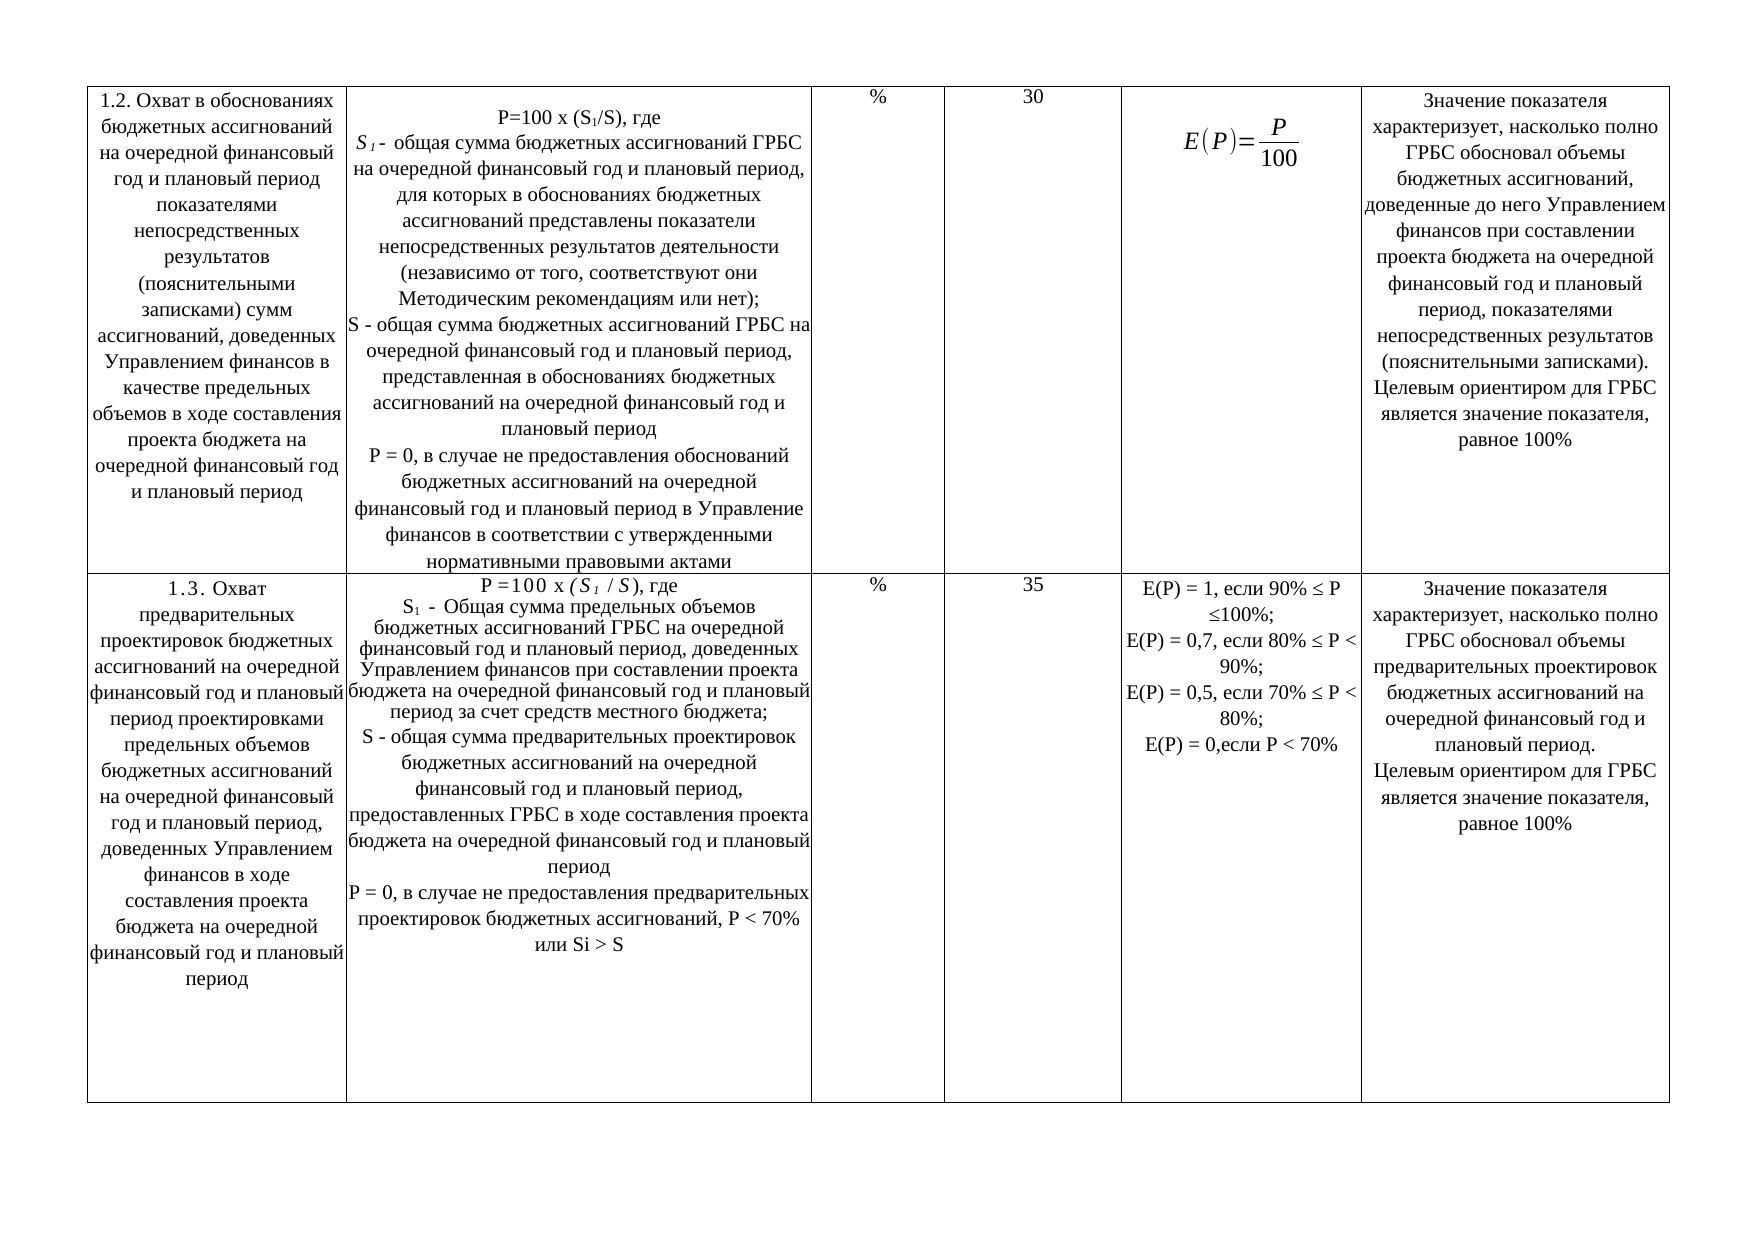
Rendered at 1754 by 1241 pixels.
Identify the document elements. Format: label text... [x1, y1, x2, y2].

table_cell P=100 х (S1/S), где S1- общая сумма бюджетных ассигнований ГРБС на очередной финансовый год и плановый период, для которых в обоснованиях бюджетных ассигнований представлены показатели непосредственных результатов деятельности (независимо от того, соответствуют они Методическим рекомендациям или нет); S - общая сумма бюджетных ассигнований ГРБС на очередной финансовый год и плановый период, представленная в обоснованиях бюджетных ассигнований на очередной финансовый год и плановый период Р = 0, в случае не предоставления обоснований бюджетных ассигнований на очередной финансовый год и плановый период в Управление финансов в соответствии с утвержденными нормативными правовыми актами [347, 87, 811, 573]
table_cell Значение показателя характеризует, насколько полно ГРБС обосновал объемы предварительных проектировок бюджетных ассигнований на очередной финансовый год и плановый период. Целевым ориентиром для ГРБС является значение показателя, равное 100% [1362, 574, 1669, 1102]
table_cell 30 [945, 87, 1121, 573]
table_cell % [812, 87, 944, 573]
table_cell 1.2. Охват в обоснованиях бюджетных ассигнований на очередной финансовый год и плановый период показателями непосредственных результатов (пояснительными записками) сумм ассигнований, доведенных Управлением финансов в качестве предельных объемов в ходе составления проекта бюджета на очередной финансовый год и плановый период [88, 87, 346, 573]
table_cell [1122, 87, 1361, 573]
table_cell Е(Р) = 1, если 90% ≤ Р ≤100%; Е(Р) = 0,7, если 80% ≤ Р < 90%; Е(Р) = 0,5, если 70% ≤ Р < 80%; Е(Р) = 0,если Р < 70% [1122, 574, 1361, 1102]
table_cell 35 [945, 574, 1121, 1102]
table_cell Значение показателя характеризует, насколько полно ГРБС обосновал объемы бюджетных ассигнований, доведенные до него Управлением финансов при составлении проекта бюджета на очередной финансовый год и плановый период, показателями непосредственных результатов (пояснительными записками). Целевым ориентиром для ГРБС является значение показателя, равное 100% [1362, 87, 1669, 573]
table_cell 1.3. Охват предварительных проектировок бюджетных ассигнований на очередной финансовый год и плановый период проектировками предельных объемов бюджетных ассигнований на очередной финансовый год и плановый период, доведенных Управлением финансов в ходе составления проекта бюджета на очередной финансовый год и плановый период [88, 574, 346, 1102]
table_cell % [812, 574, 944, 1102]
table_cell Р =100 х (S1 / S), где S1 - Общая сумма предельных объемов бюджетных ассигнований ГРБС на очередной финансовый год и плановый период, доведенных Управлением финансов при составлении проекта бюджета на очередной финансовый год и плановый период за счет средств местного бюджета; S - общая сумма предварительных проектировок бюджетных ассигнований на очередной финансовый год и плановый период, предоставленных ГРБС в ходе составления проекта бюджета на очередной финансовый год и плановый период Р = 0, в случае не предоставления предварительных проектировок бюджетных ассигнований, Р < 70% или Si > S [347, 574, 811, 1102]
